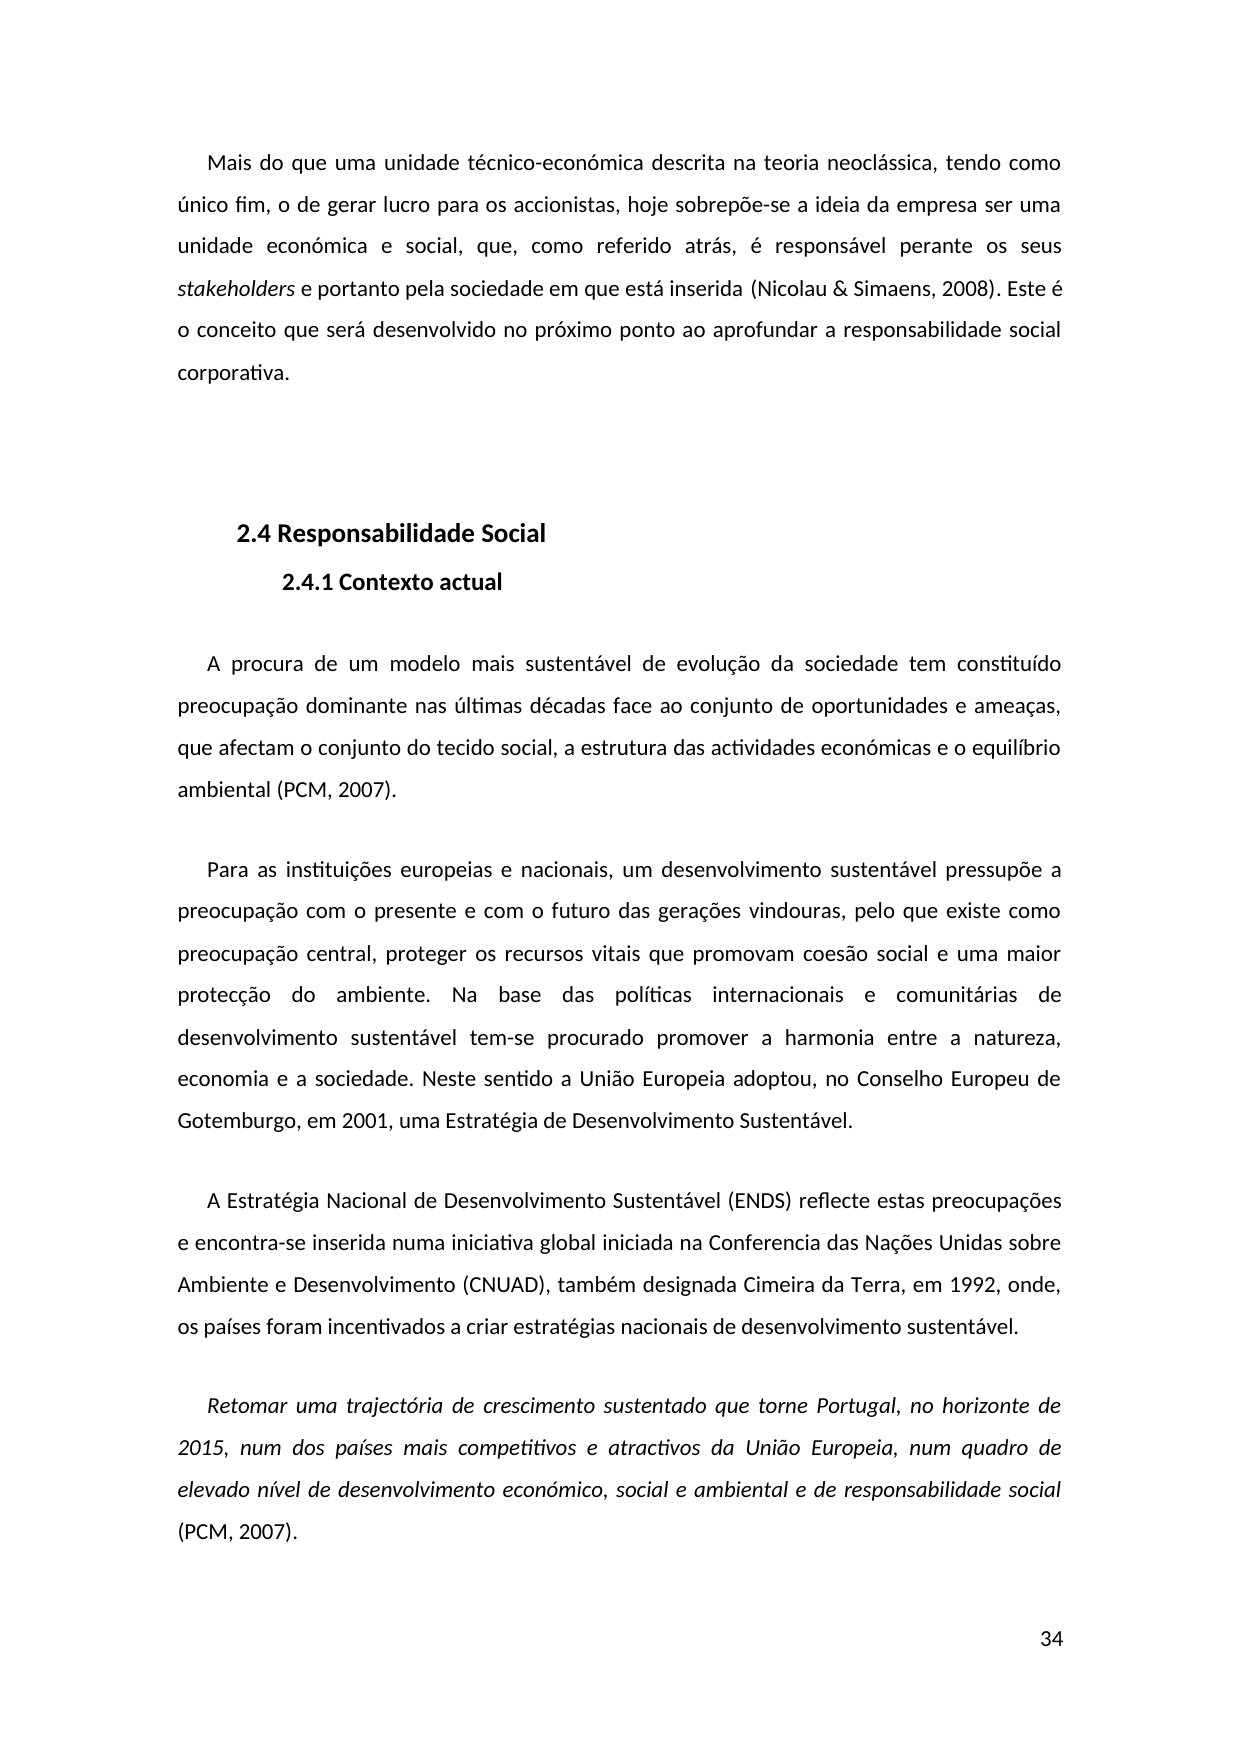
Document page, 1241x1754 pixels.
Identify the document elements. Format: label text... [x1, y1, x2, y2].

text Para as instituições europeias e nacionais, um desenvolvimento sustentável pressupõe a preocupação com o presente e com o futuro das gerações vindouras, pelo que existe como preocupação central, proteger os recursos vitais que promovam coesão social e uma maior protecção do ambiente. Na base das políticas internacionais e comunitárias de desenvolvimento sustentável tem-se procurado promover a harmonia entre a natureza, economia e a sociedade. Neste sentido a União Europeia adoptou, no Conselho Europeu de Gotemburgo, em 2001, uma Estratégia de Desenvolvimento Sustentável. [177, 855, 1063, 1134]
text A procura de um modelo mais sustentável de evolução da sociedade tem constituído preocupação dominante nas últimas décadas face ao conjunto de oportunidades e ameaças, que afectam o conjunto do tecido social, a estrutura das actividades económicas e o equilíbrio ambiental (PCM, 2007). [177, 649, 1063, 803]
text Mais do que uma unidade técnico-económica descrita na teoria neoclássica, tendo como único fim, o de gerar lucro para os accionistas, hoje sobrepõe-se a ideia da empresa ser uma unidade económica e social, que, como referido atrás, é responsável perante os seus stakeholders e portanto pela sociedade em que está inserida (Nicolau & Simaens, 2008). Este é o conceito que será desenvolvido no próximo ponto ao aprofundar a responsabilidade social corporativa. [177, 148, 1063, 386]
text Retomar uma trajectória de crescimento sustentado que torne Portugal, no horizonte de 2015, num dos países mais competitivos e atractivos da União Europeia, num quadro de elevado nível de desenvolvimento económico, social e ambiental e de responsabilidade social (PCM, 2007). [177, 1391, 1063, 1545]
subtitle 2.4.1 Contexto actual [252, 566, 1063, 597]
subtitle 2.4 Responsabilidade Social [207, 517, 1063, 549]
text A Estratégia Nacional de Desenvolvimento Sustentável (ENDS) reflecte estas preocupações e encontra-se inserida numa iniciativa global iniciada na Conferencia das Nações Unidas sobre Ambiente e Desenvolvimento (CNUAD), também designada Cimeira da Terra, em 1992, onde, os países foram incentivados a criar estratégias nacionais de desenvolvimento sustentável. [177, 1186, 1063, 1340]
